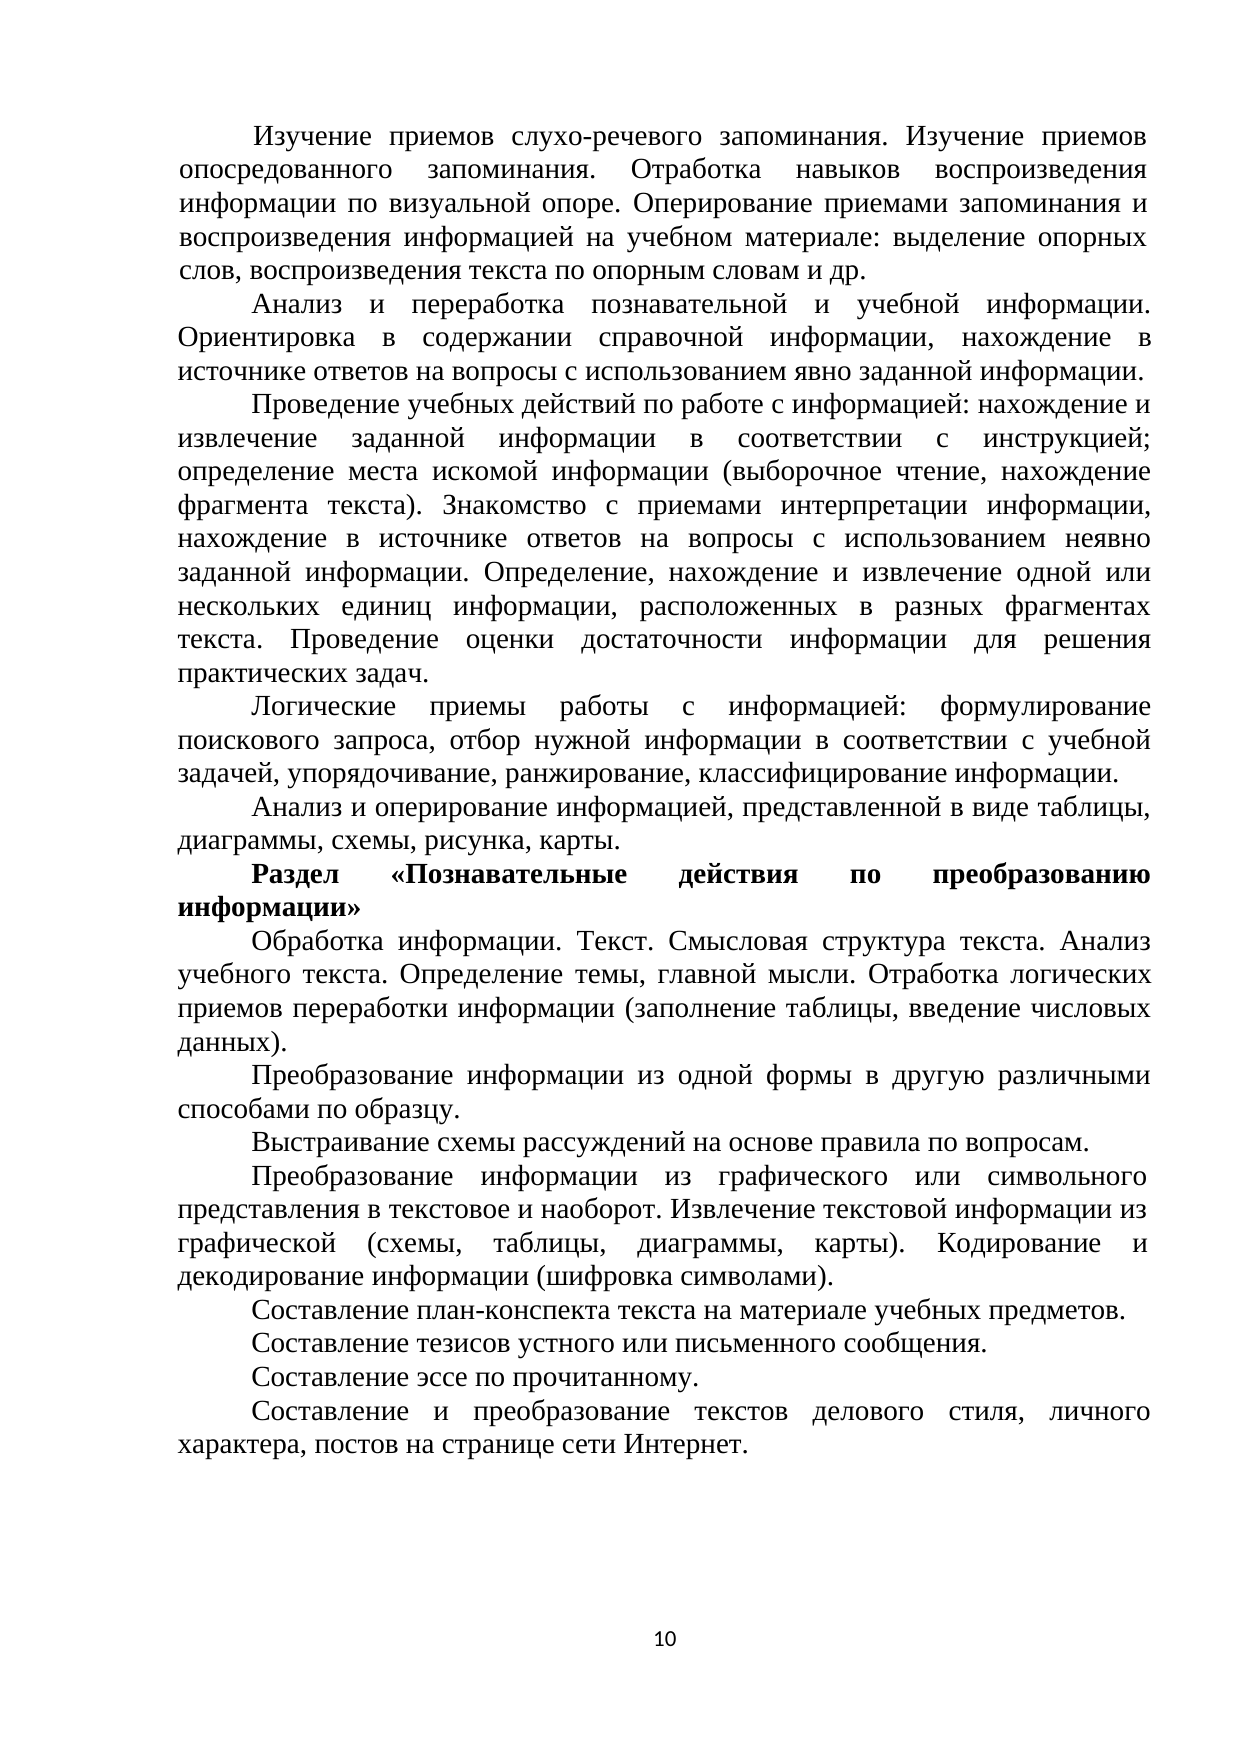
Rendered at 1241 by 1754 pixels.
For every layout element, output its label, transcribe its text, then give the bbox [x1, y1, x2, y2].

text Выстраивание схемы рассуждений на основе правила по вопросам. [177, 1124, 1152, 1158]
text Преобразование информации из одной формы в другую различными способами по образцу. [177, 1057, 1152, 1124]
text Преобразование информации из графического или символьного представления в текстовое и наоборот. Извлечение текстовой информации из графической (схемы, таблицы, диаграммы, карты). Кодирование и декодирование информации (шифровка символами). [177, 1158, 1148, 1292]
text Составление план-конспекта текста на материале учебных предметов. [177, 1292, 1152, 1326]
text Составление эссе по прочитанному. [177, 1359, 1152, 1393]
text Обработка информации. Текст. Смысловая структура текста. Анализ учебного текста. Определение темы, главной мысли. Отработка логических приемов переработки информации (заполнение таблицы, введение числовых данных). [177, 923, 1152, 1057]
text Логические приемы работы с информацией: формулирование поискового запроса, отбор нужной информации в соответствии с учебной задачей, упорядочивание, ранжирование, классифицирование информации. [177, 688, 1152, 789]
text Составление и преобразование текстов делового стиля, личного характера, постов на странице сети Интернет. [177, 1393, 1152, 1460]
text Составление тезисов устного или письменного сообщения. [177, 1326, 1152, 1359]
text Раздел «Познавательные действия по преобразованию информации» [177, 856, 1152, 923]
text Проведение учебных действий по работе с информацией: нахождение и извлечение заданной информации в соответствии с инструкцией; определение места искомой информации (выборочное чтение, нахождение фрагмента текста). Знакомство с приемами интерпретации информации, нахождение в источнике ответов на вопросы с использованием неявно заданной информации. Определение, нахождение и извлечение одной или нескольких единиц информации, расположенных в разных фрагментах текста. Проведение оценки достаточности информации для решения практических задач. [177, 386, 1152, 688]
text Анализ и оперирование информацией, представленной в виде таблицы, диаграммы, схемы, рисунка, карты. [177, 789, 1152, 856]
text Анализ и переработка познавательной и учебной информации. Ориентировка в содержании справочной информации, нахождение в источнике ответов на вопросы с использованием явно заданной информации. [177, 286, 1152, 386]
list Изучение приемов слухо-речевого запоминания. Изучение приемов опосредованного запоминания. Отработка навыков воспроизведения информации по визуальной опоре. Оперирование приемами запоминания и воспроизведения информацией на учебном материале: выделение опорных слов, воспроизведения текста по опорным словам и др. [179, 118, 1148, 286]
